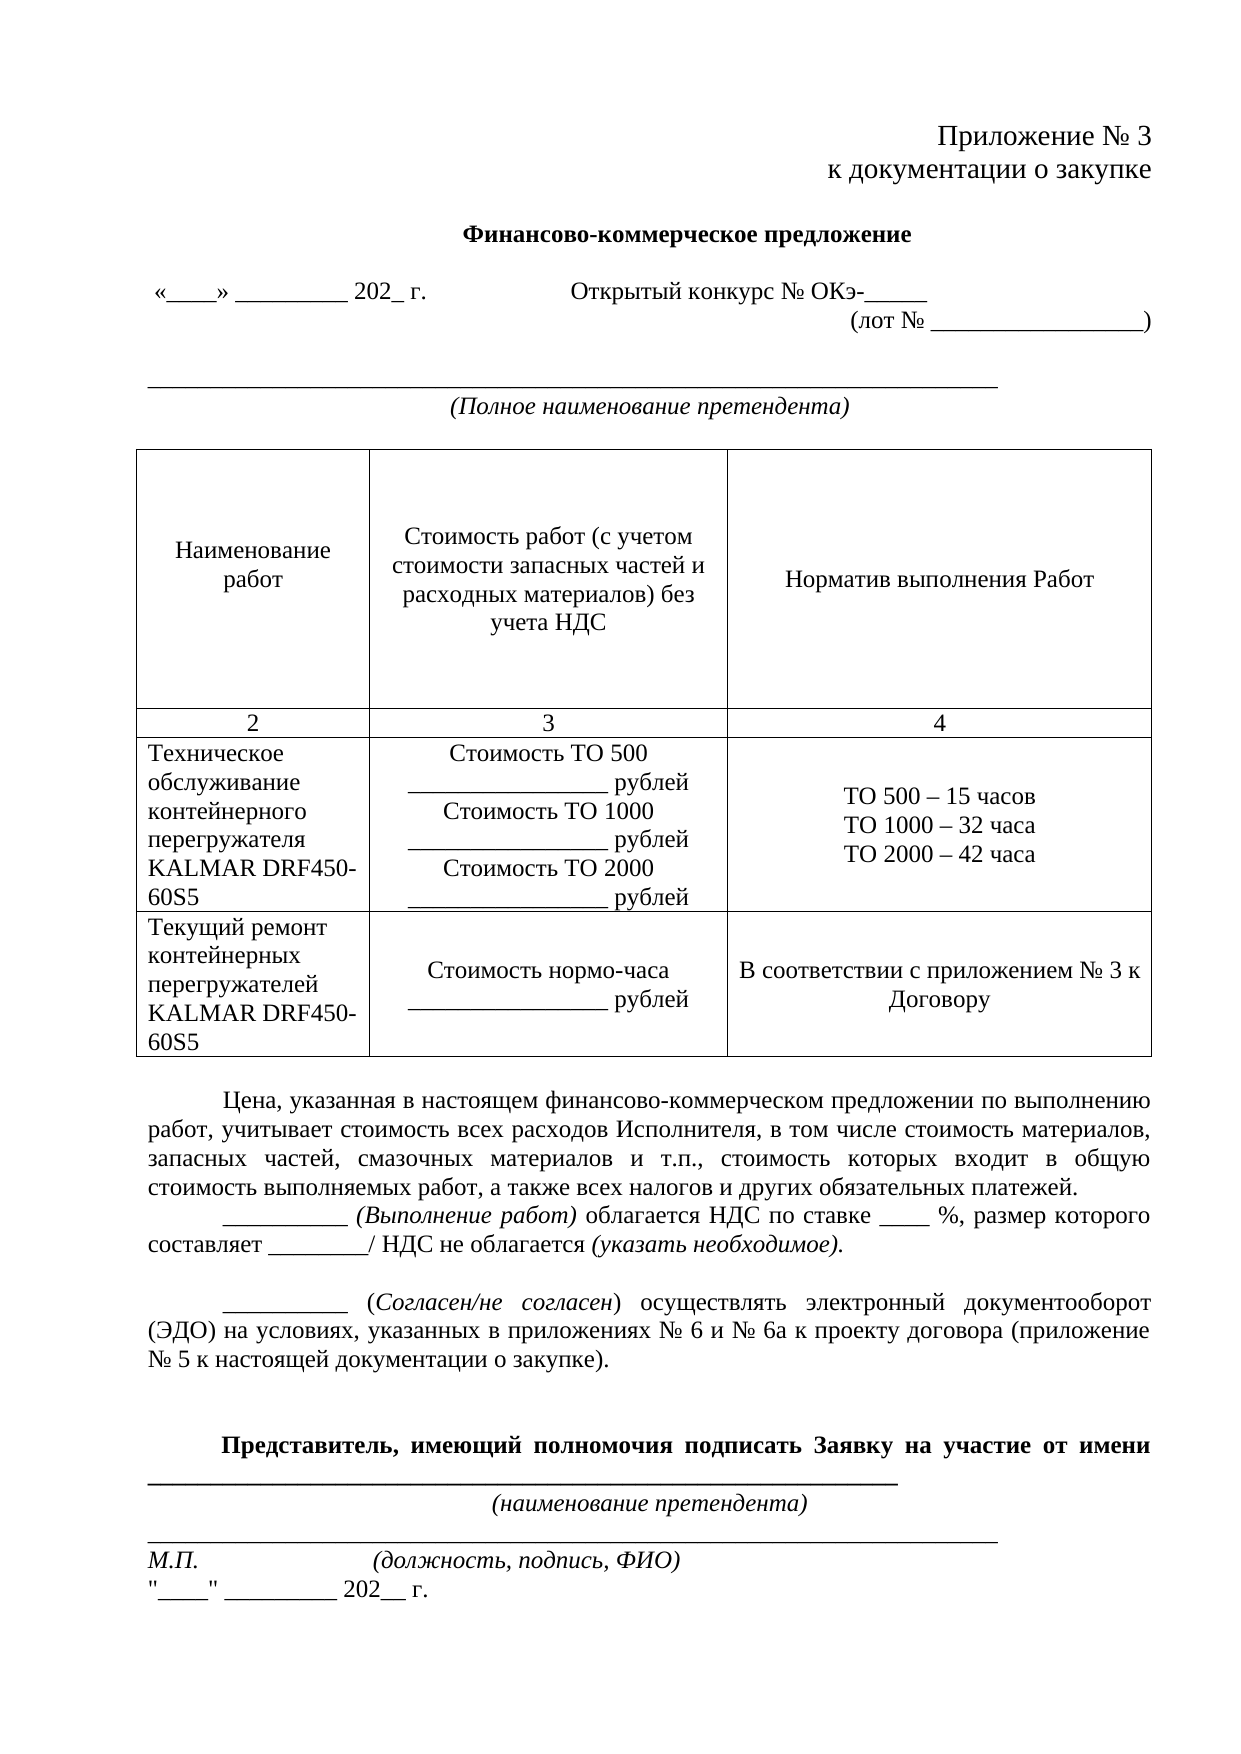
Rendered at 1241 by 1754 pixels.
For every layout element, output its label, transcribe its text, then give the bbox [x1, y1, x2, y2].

text ____________________________________________________________________ [148, 362, 1152, 391]
text «____» _________ 202_ г. Открытый конкурс № ОКэ-_____ [148, 276, 1152, 305]
table_cell 3 [370, 709, 727, 737]
text "____" _________ 202__ г. [148, 1574, 1152, 1603]
text (лот № _________________) [148, 305, 1152, 334]
table_cell 4 [728, 709, 1151, 737]
text Представитель, имеющий полномочия подписать Заявку на участие от имени ____________________________________________________________ [148, 1430, 1152, 1488]
table_cell В соответствии с приложением № 3 к Договору [728, 912, 1151, 1056]
text к документации о закупке [148, 152, 1152, 185]
table_header Норматив выполнения Работ [728, 450, 1151, 707]
text Приложение № 3 [148, 118, 1152, 152]
table_cell Текущий ремонт контейнерных перегружателей KALMAR DRF450-60S5 [137, 912, 369, 1056]
text ____________________________________________________________________ [148, 1517, 1152, 1545]
text (наименование претендента) [148, 1488, 1152, 1517]
text Цена, указанная в настоящем финансово-коммерческом предложении по выполнению работ, учитывает стоимость всех расходов Исполнителя, в том числе стоимость материалов, запасных частей, смазочных материалов и т.п., стоимость которых входит в общую стоимость выполняемых работ, а также всех налогов и других обязательных платежей. [148, 1085, 1152, 1200]
table_cell Стоимость нормо-часа ________________ рублей [370, 912, 727, 1056]
text М.П. (должность, подпись, ФИО) [148, 1545, 1152, 1574]
table_cell Стоимость ТО 500 ________________ рублей Стоимость ТО 1000 ________________ рублей Стоимость ТО 2000 ________________ рублей [370, 738, 727, 911]
table_header Стоимость работ (с учетом стоимости запасных частей и расходных материалов) без учета НДС [370, 450, 727, 707]
table_cell Техническое обслуживание контейнерного перегружателя KALMAR DRF450-60S5 [137, 738, 369, 911]
text __________ (Выполнение работ) облагается НДС по ставке ____ %, размер которого составляет ________/ НДС не облагается (указать необходимое). [148, 1200, 1152, 1258]
text __________ (Согласен/не согласен) осуществлять электронный документооборот (ЭДО) на условиях, указанных в приложениях № 6 и № 6a к проекту договора (приложение № 5 к настоящей документации о закупке). [148, 1287, 1152, 1373]
subtitle Финансово-коммерческое предложение [148, 219, 1152, 247]
table_cell ТО 500 – 15 часов ТО 1000 – 32 часа ТО 2000 – 42 часа [728, 738, 1151, 911]
table_header Наименование работ [137, 450, 369, 707]
table_cell 2 [137, 709, 369, 737]
text (Полное наименование претендента) [148, 391, 1152, 420]
